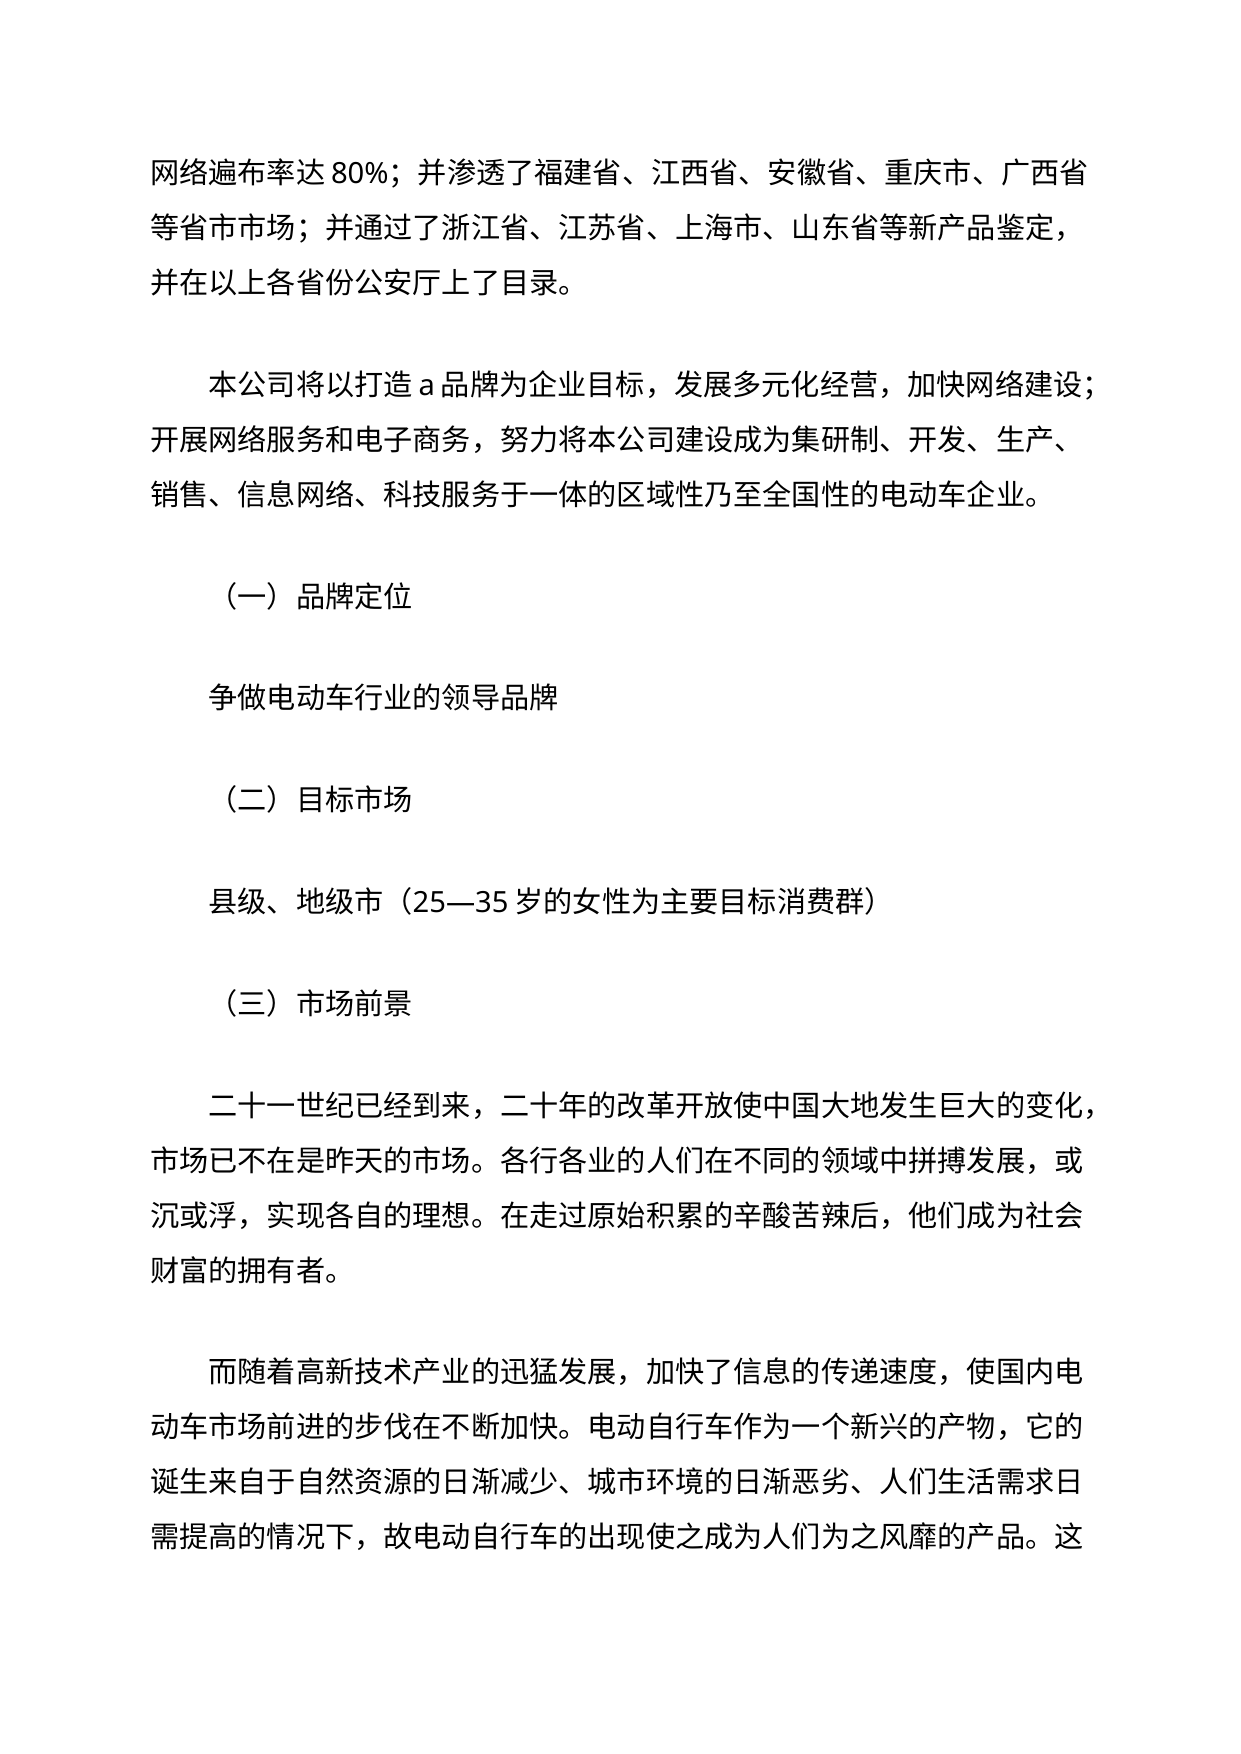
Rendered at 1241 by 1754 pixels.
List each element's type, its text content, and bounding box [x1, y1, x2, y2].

text 争做电动车行业的领导品牌 [150, 675, 1090, 717]
text 县级、地级市（25—35岁的女性为主要目标消费群） [150, 879, 1090, 921]
text 二十一世纪已经到来，二十年的改革开放使中国大地发生巨大的变化，市场已不在是昨天的市场。各行各业的人们在不同的领域中拼搏发展，或沉或浮，实现各自的理想。在走过原始积累的辛酸苦辣后，他们成为社会财富的拥有者。 [150, 1082, 1090, 1289]
text 本公司将以打造a品牌为企业目标，发展多元化经营，加快网络建设；开展网络服务和电子商务，努力将本公司建设成为集研制、开发、生产、销售、信息网络、科技服务于一体的区域性乃至全国性的电动车企业。 [150, 362, 1090, 514]
text （三）市场前景 [150, 981, 1090, 1023]
text （二）目标市场 [150, 777, 1090, 819]
text （一）品牌定位 [150, 573, 1090, 616]
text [150, 150, 1090, 302]
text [150, 1349, 1090, 1556]
